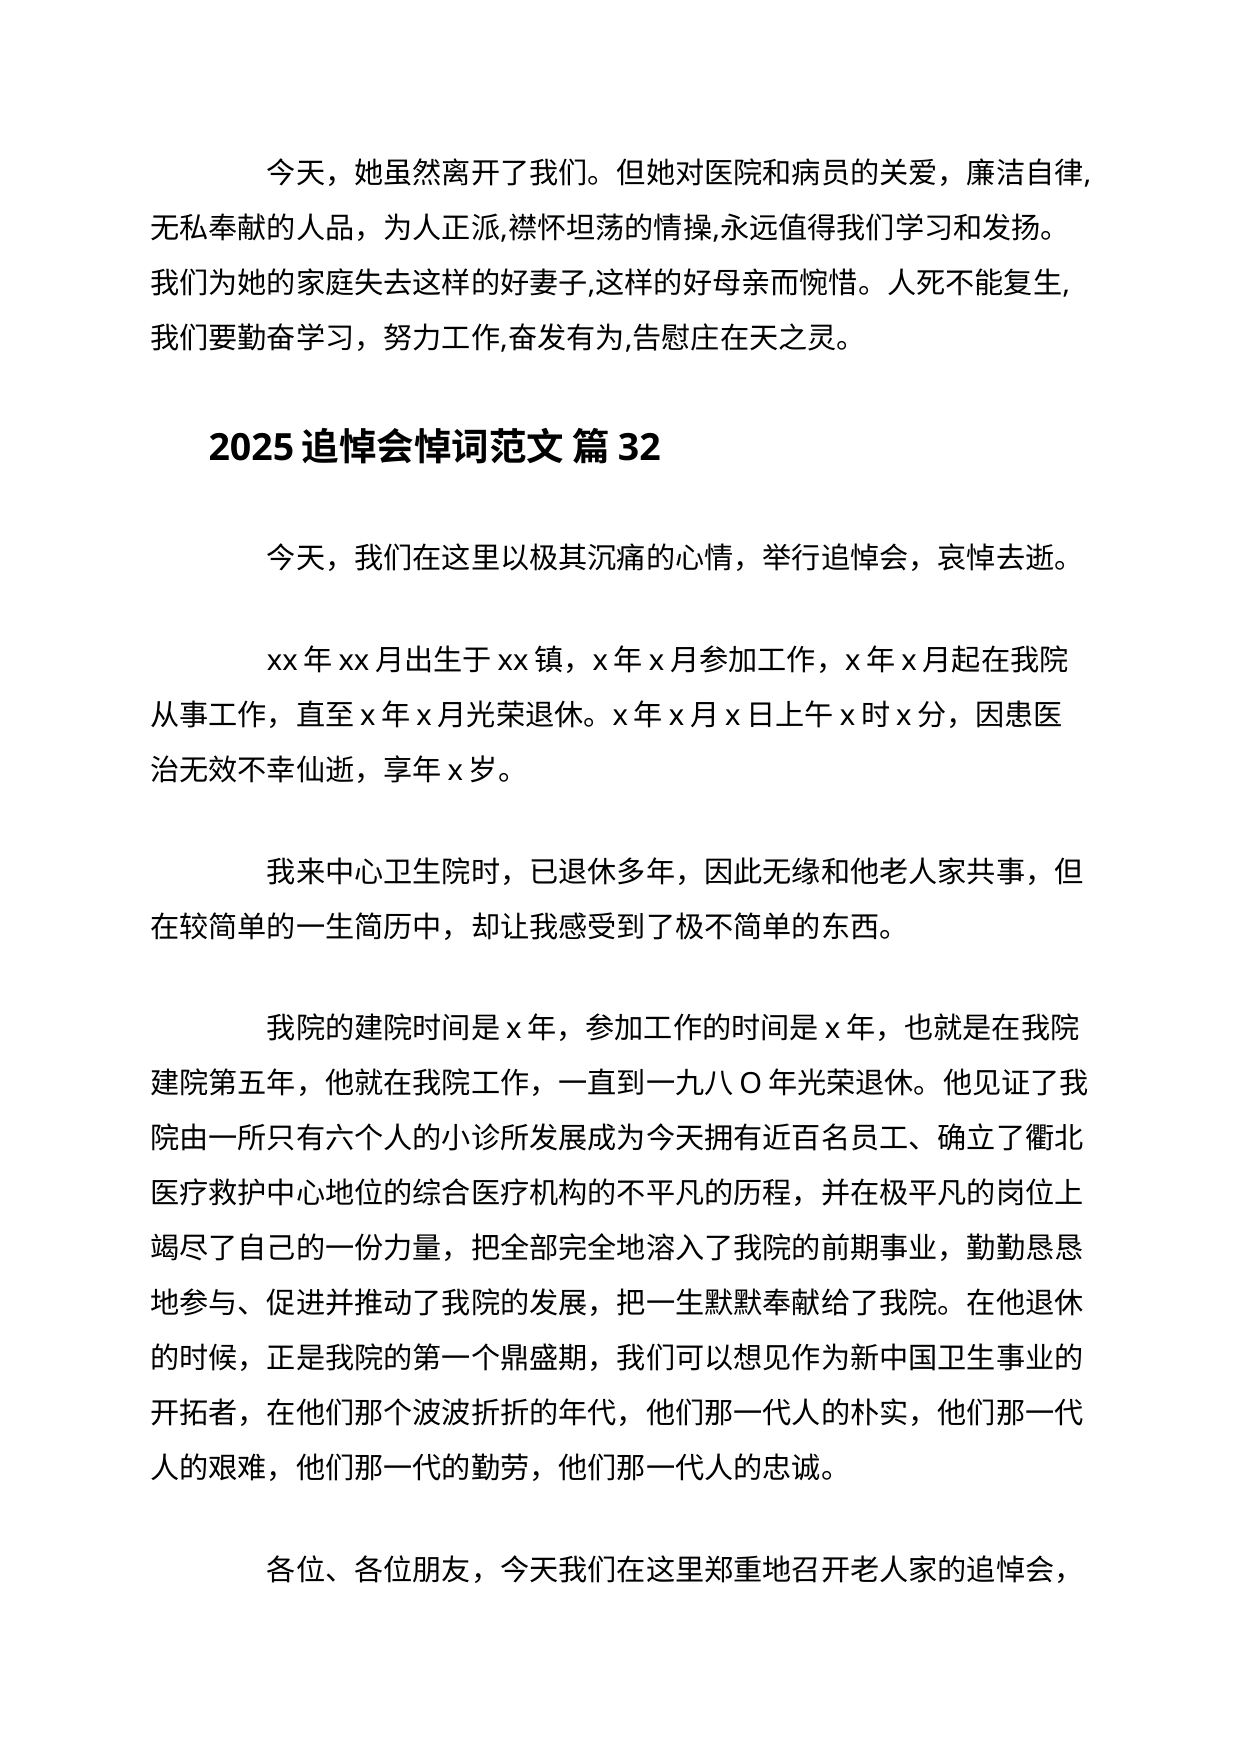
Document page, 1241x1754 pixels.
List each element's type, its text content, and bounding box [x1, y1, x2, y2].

text 今天，她虽然离开了我们。但她对医院和病员的关爱，廉洁自律,无私奉献的人品，为人正派,襟怀坦荡的情操,永远值得我们学习和发扬。我们为她的家庭失去这样的好妻子,这样的好母亲而惋惜。人死不能复生,我们要勤奋学习，努力工作,奋发有为,告慰庄在天之灵。 [150, 150, 1090, 357]
text 2025追悼会悼词范文 篇32 [150, 417, 1090, 471]
text 我院的建院时间是x年，参加工作的时间是x年，也就是在我院建院第五年，他就在我院工作，一直到一九八O年光荣退休。他见证了我院由一所只有六个人的小诊所发展成为今天拥有近百名员工、确立了衢北医疗救护中心地位的综合医疗机构的不平凡的历程，并在极平凡的岗位上竭尽了自己的一份力量，把全部完全地溶入了我院的前期事业，勤勤恳恳地参与、促进并推动了我院的发展，把一生默默奉献给了我院。在他退休的时候，正是我院的第一个鼎盛期，我们可以想见作为新中国卫生事业的开拓者，在他们那个波波折折的年代，他们那一代人的朴实，他们那一代人的艰难，他们那一代的勤劳，他们那一代人的忠诚。 [150, 1005, 1090, 1487]
text 我来中心卫生院时，已退休多年，因此无缘和他老人家共事，但在较简单的一生简历中，却让我感受到了极不简单的东西。 [150, 848, 1090, 946]
text xx年xx月出生于xx镇，x年x月参加工作，x年x月起在我院从事工作，直至x年x月光荣退休。x年x月x日上午x时x分，因患医治无效不幸仙逝，享年x岁。 [150, 636, 1090, 789]
text 今天，我们在这里以极其沉痛的心情，举行追悼会，哀悼去逝。 [150, 534, 1090, 577]
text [150, 1546, 1090, 1588]
